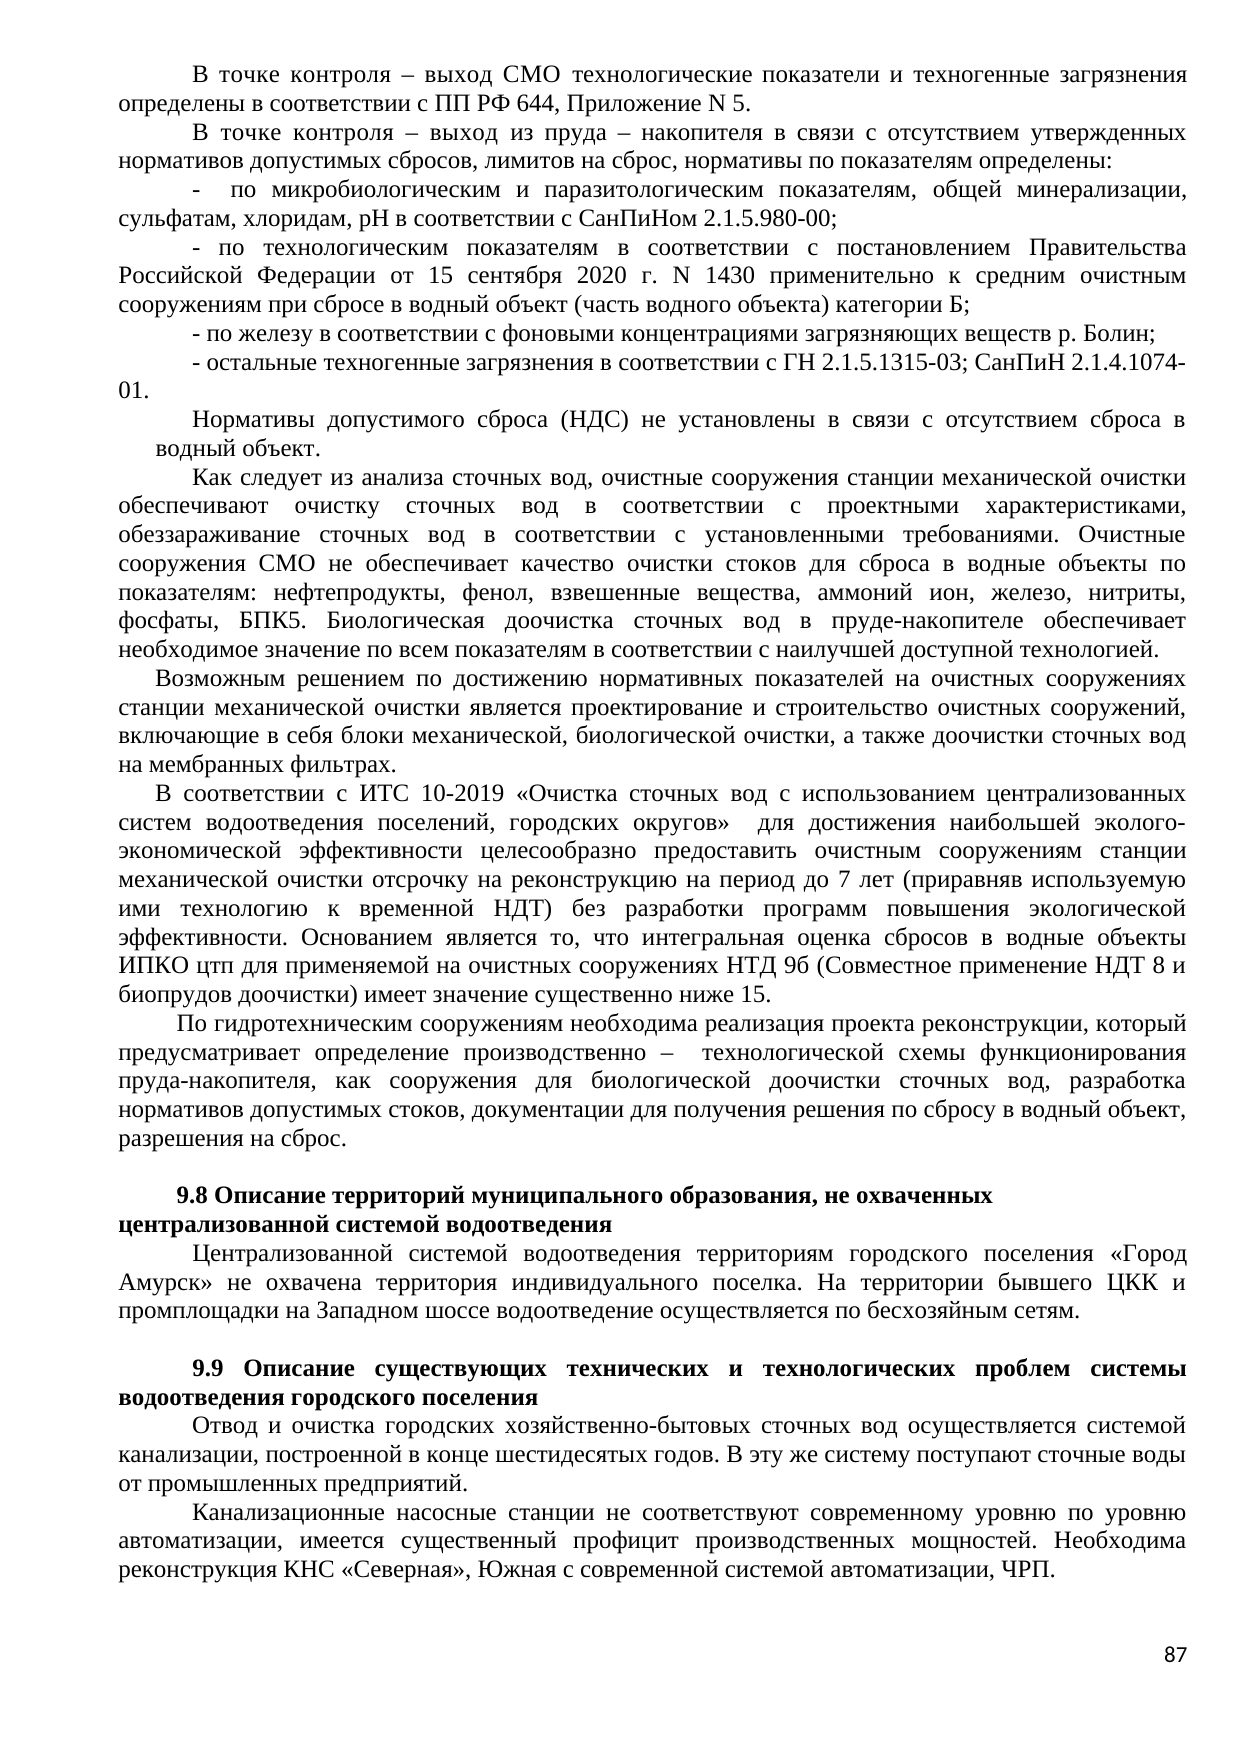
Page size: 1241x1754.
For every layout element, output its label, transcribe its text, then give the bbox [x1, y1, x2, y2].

text Канализационные насосные станции не соответствуют современному уровню по уровню автоматизации, имеется существенный профицит производственных мощностей. Необходима реконструкция КНС «Северная», Южная с современной системой автоматизации, ЧРП. [118, 1497, 1187, 1583]
text Нормативы допустимого сброса (НДС) не установлены в связи с отсутствием сброса в водный объект. [155, 404, 1187, 462]
text - остальные техногенные загрязнения в соответствии с ГН 2.1.5.1315-03; СанПиН 2.1.4.1074-01. [118, 347, 1187, 404]
text - по микробиологическим и паразитологическим показателям, общей минерализации, сульфатам, хлоридам, рН в соответствии с СанПиНом 2.1.5.980-00; [118, 174, 1187, 232]
text централизованной системой водоотведения [118, 1209, 1187, 1238]
text 9.9 Описание существующих технических и технологических проблем системы водоотведения городского поселения [118, 1353, 1187, 1410]
text Отвод и очистка городских хозяйственно-бытовых сточных вод осуществляется системой канализации, построенной в конце шестидесятых годов. В эту же систему поступают сточные воды от промышленных предприятий. [118, 1410, 1187, 1497]
text Как следует из анализа сточных вод, очистные сооружения станции механической очистки обеспечивают очистку сточных вод в соответствии с проектными характеристиками, обеззараживание сточных вод в соответствии с установленными требованиями. Очистные сооружения СМО не обеспечивает качество очистки стоков для сброса в водные объекты по показателям: нефтепродукты, фенол, взвешенные вещества, аммоний ион, железо, нитриты, фосфаты, БПК5. Биологическая доочистка сточных вод в пруде-накопителе обеспечивает необходимое значение по всем показателям в соответствии с наилучшей доступной технологией. [118, 462, 1187, 663]
text - по железу в соответствии с фоновыми концентрациями загрязняющих веществ р. Болин; [118, 318, 1187, 347]
text 9.8 Описание территорий муниципального образования, не охваченных [118, 1180, 1187, 1209]
text - по технологическим показателям в соответствии с постановлением Правительства Российской Федерации от 15 сентября 2020 г. N 1430 применительно к средним очистным сооружениям при сбросе в водный объект (часть водного объекта) категории Б; [118, 232, 1187, 318]
text В соответствии с ИТС 10-2019 «Очистка сточных вод с использованием централизованных систем водоотведения поселений, городских округов» для достижения наибольшей эколого-экономической эффективности целесообразно предоставить очистным сооружениям станции механической очистки отсрочку на реконструкцию на период до 7 лет (приравняв используемую ими технологию к временной НДТ) без разработки программ повышения экологической эффективности. Основанием является то, что интегральная оценка сбросов в водные объекты ИПКО цтп для применяемой на очистных сооружениях НТД 9б (Совместное применение НДТ 8 и биопрудов доочистки) имеет значение существенно ниже 15. [118, 778, 1187, 1008]
text В точке контроля – выход из пруда – накопителя в связи с отсутствием утвержденных нормативов допустимых сбросов, лимитов на сброс, нормативы по показателям определены: [118, 117, 1187, 174]
text Централизованной системой водоотведения территориям городского поселения «Город Амурск» не охвачена территория индивидуального поселка. На территории бывшего ЦКК и промплощадки на Западном шоссе водоотведение осуществляется по бесхозяйным сетям. [118, 1238, 1187, 1324]
text В точке контроля – выход СМО технологические показатели и техногенные загрязнения определены в соответствии с ПП РФ 644, Приложение N 5. [118, 59, 1187, 117]
text По гидротехническим сооружениям необходима реализация проекта реконструкции, который предусматривает определение производственно – технологической схемы функционирования пруда-накопителя, как сооружения для биологической доочистки сточных вод, разработка нормативов допустимых стоков, документации для получения решения по сбросу в водный объект, разрешения на сброс. [118, 1008, 1187, 1152]
text Возможным решением по достижению нормативных показателей на очистных сооружениях станции механической очистки является проектирование и строительство очистных сооружений, включающие в себя блоки механической, биологической очистки, а также доочистки сточных вод на мембранных фильтрах. [118, 663, 1187, 778]
